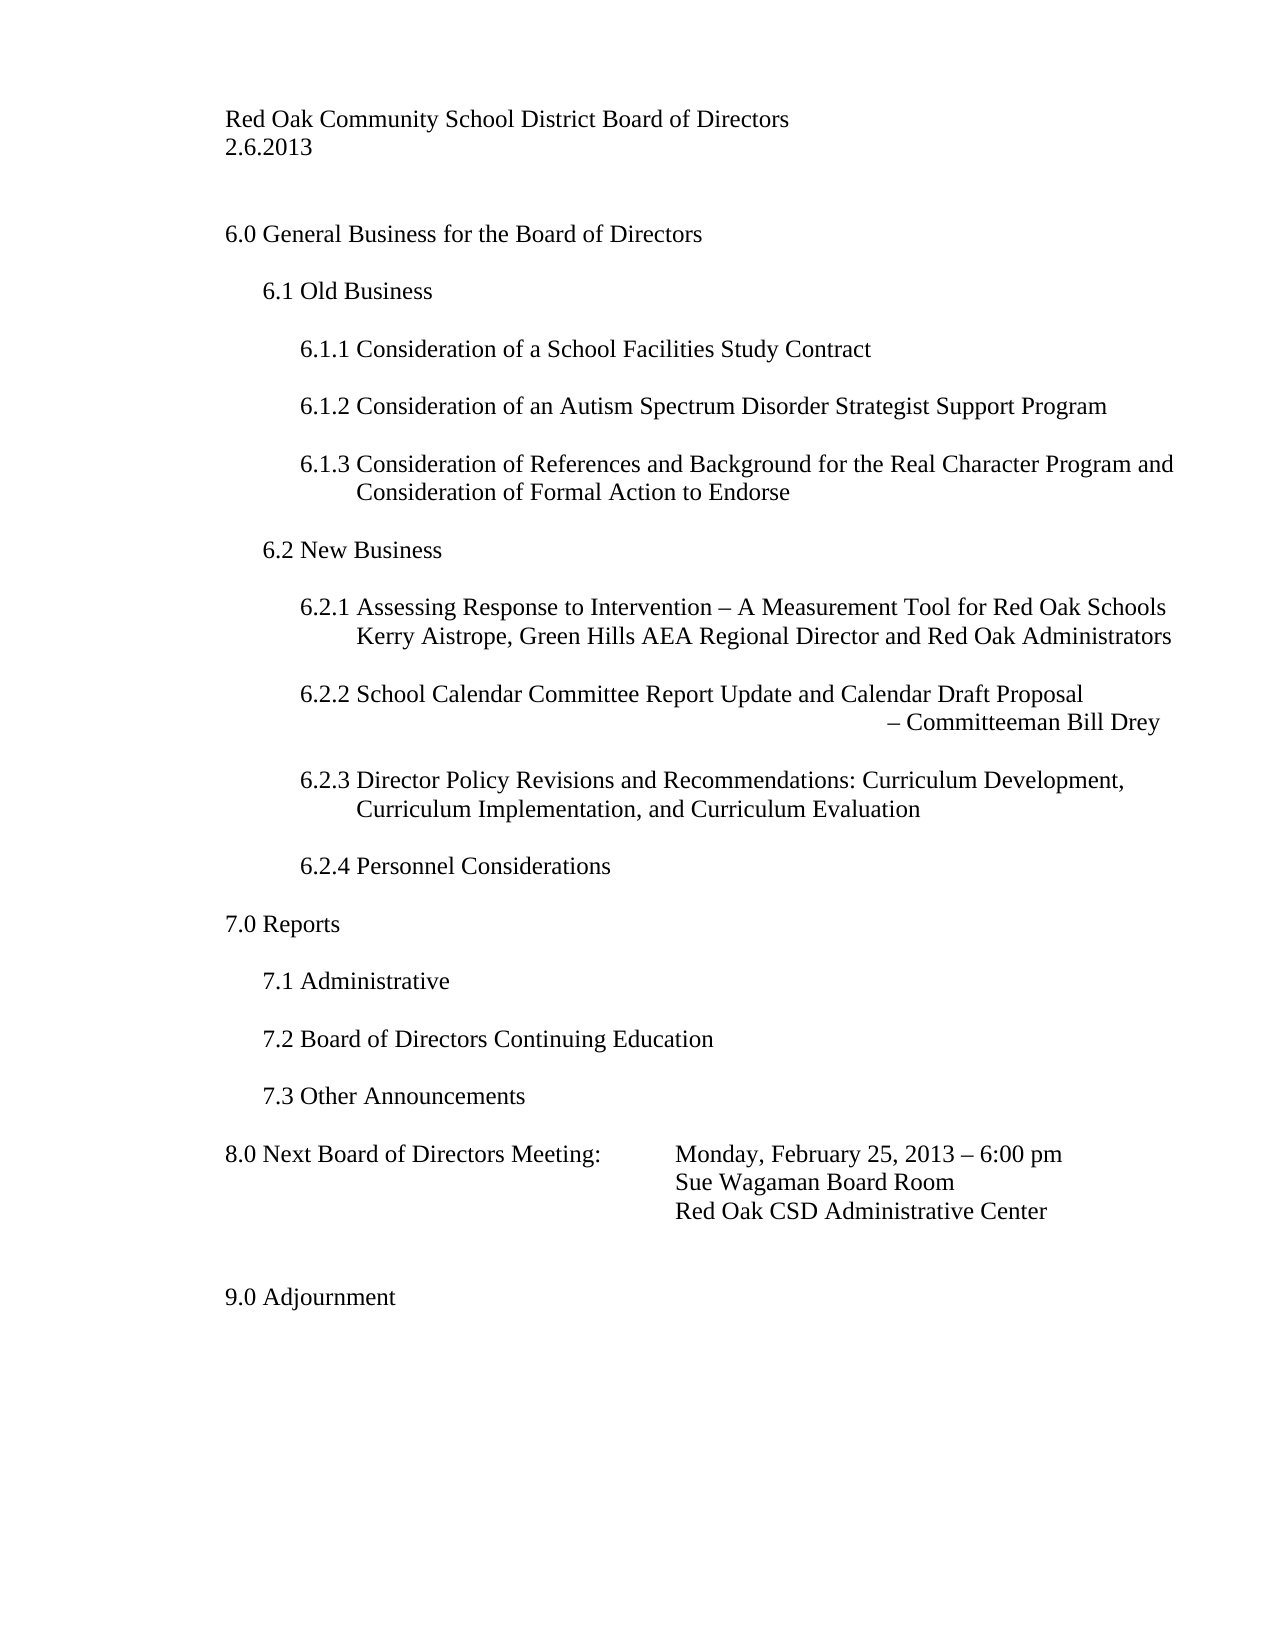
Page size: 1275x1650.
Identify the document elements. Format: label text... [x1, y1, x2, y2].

text 7.0 Reports [225, 909, 1200, 937]
text 6.0 General Business for the Board of Directors [225, 219, 1200, 247]
text 7.1 Administrative [262, 966, 1200, 995]
text 8.0 Next Board of Directors Meeting: Monday, February 25, 2013 – 6:00 pm [225, 1139, 1200, 1167]
text 6.1.3 Consideration of References and Background for the Real Character Program and Consideration of Formal Action to Endorse [300, 449, 1200, 506]
text Red Oak CSD Administrative Center [225, 1196, 1200, 1225]
text 6.2.4 Personnel Considerations [300, 851, 1200, 880]
text Sue Wagaman Board Room [225, 1167, 1200, 1196]
text 2.6.2013 [225, 132, 1200, 161]
text Kerry Aistrope, Green Hills AEA Regional Director and Red Oak Administrators [281, 621, 1200, 650]
text 6.1 Old Business [262, 276, 1200, 305]
text Red Oak Community School District Board of Directors [225, 104, 1200, 132]
text 6.2.1 Assessing Response to Intervention – A Measurement Tool for Red Oak Schools [300, 592, 1200, 621]
text 7.2 Board of Directors Continuing Education [262, 1024, 1200, 1052]
text – Committeeman Bill Drey [881, 707, 1200, 736]
text 9.0 Adjournment [225, 1282, 1200, 1311]
text 6.2 New Business [262, 535, 1200, 564]
text 6.2.3 Director Policy Revisions and Recommendations: Curriculum Development, Curriculum Implementation, and Curriculum Evaluation [300, 765, 1200, 822]
text 6.2.2 School Calendar Committee Report Update and Calendar Draft Proposal [300, 679, 1200, 707]
text 6.1.2 Consideration of an Autism Spectrum Disorder Strategist Support Program [300, 391, 1200, 420]
text 7.3 Other Announcements [262, 1081, 1200, 1110]
text 6.1.1 Consideration of a School Facilities Study Contract [300, 334, 1200, 362]
